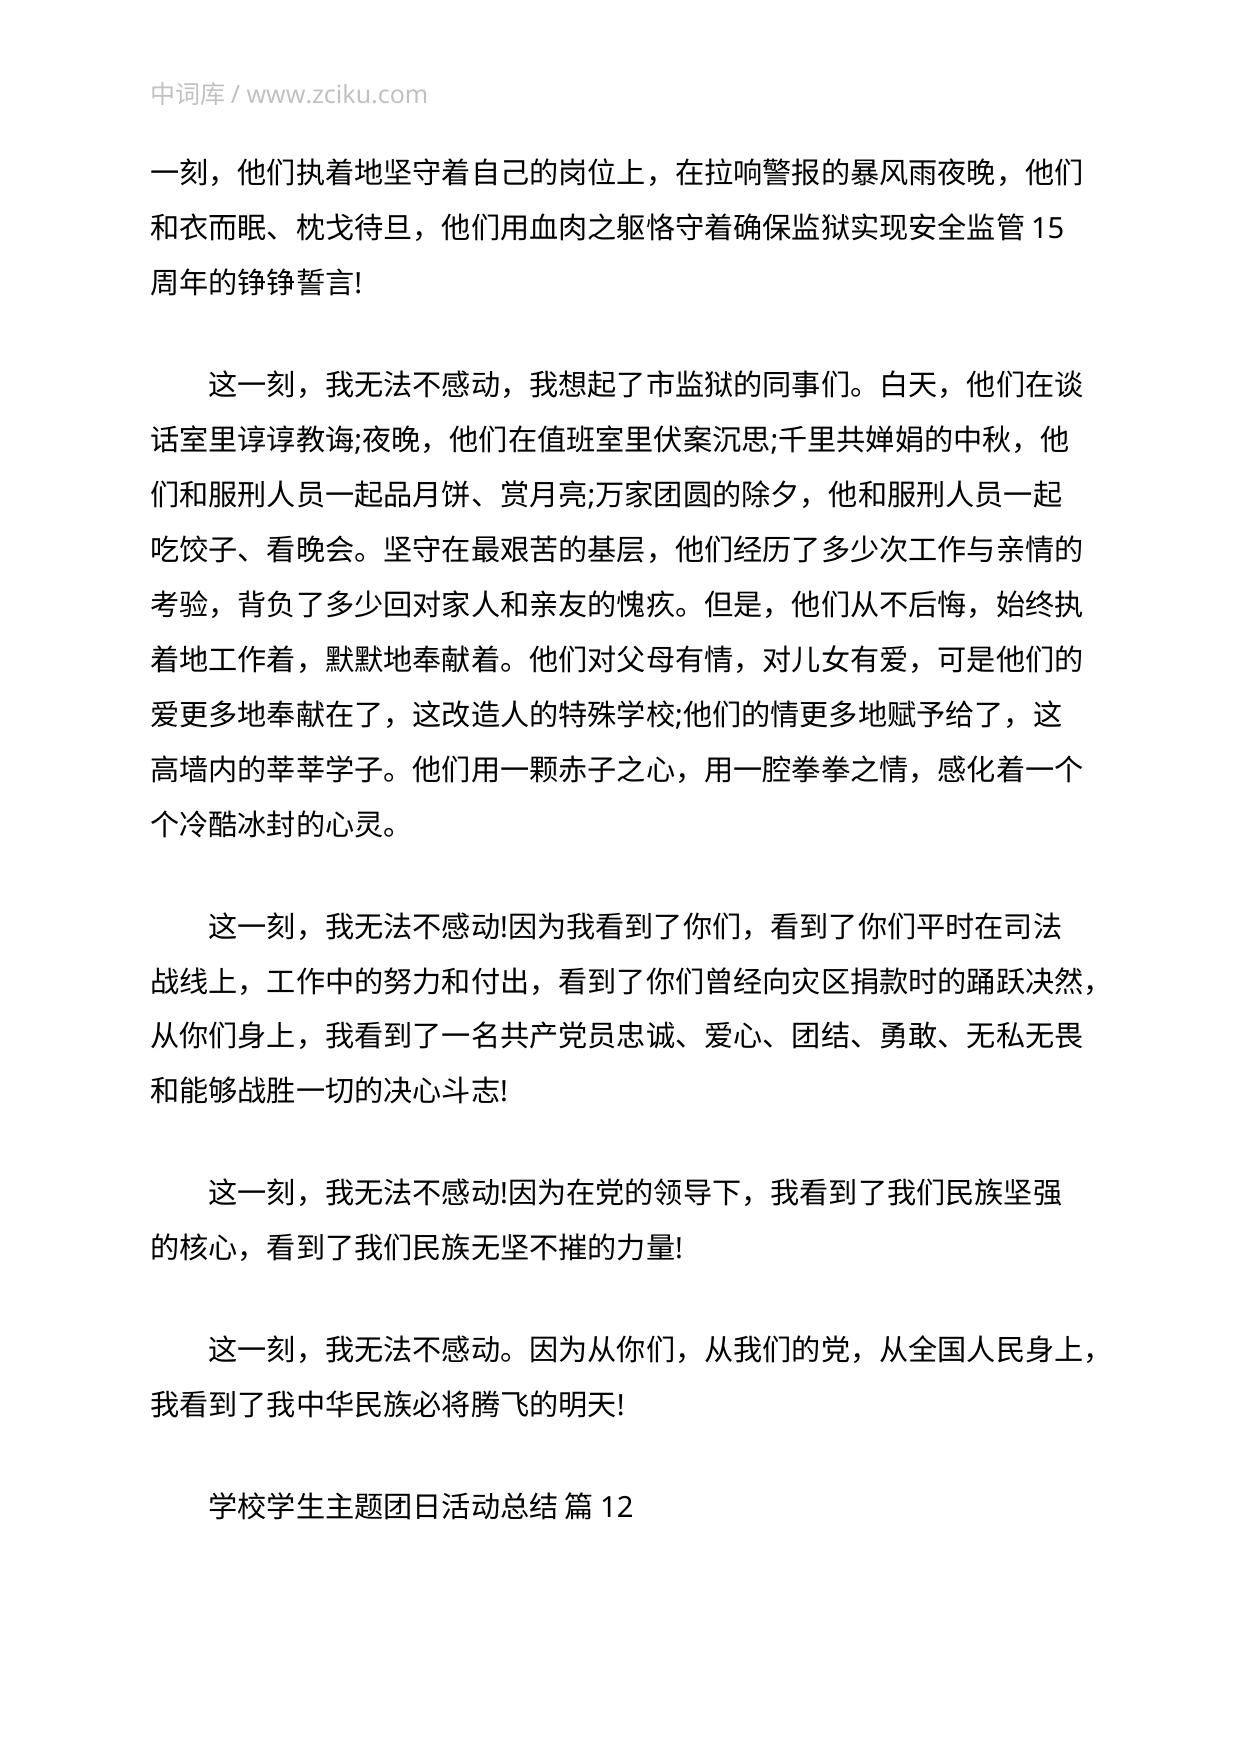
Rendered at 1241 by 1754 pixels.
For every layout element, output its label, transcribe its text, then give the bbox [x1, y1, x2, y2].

text 这一刻，我无法不感动。因为从你们，从我们的党，从全国人民身上，我看到了我中华民族必将腾飞的明天! [150, 1327, 1090, 1424]
text 这一刻，我无法不感动!因为在党的领导下，我看到了我们民族坚强的核心，看到了我们民族无坚不摧的力量! [150, 1170, 1090, 1267]
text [150, 150, 1090, 302]
text 这一刻，我无法不感动，我想起了市监狱的同事们。白天，他们在谈话室里谆谆教诲;夜晚，他们在值班室里伏案沉思;千里共婵娟的中秋，他们和服刑人员一起品月饼、赏月亮;万家团圆的除夕，他和服刑人员一起吃饺子、看晚会。坚守在最艰苦的基层，他们经历了多少次工作与亲情的考验，背负了多少回对家人和亲友的愧疚。但是，他们从不后悔，始终执着地工作着，默默地奉献着。他们对父母有情，对儿女有爱，可是他们的爱更多地奉献在了，这改造人的特殊学校;他们的情更多地赋予给了，这高墙内的莘莘学子。他们用一颗赤子之心，用一腔拳拳之情，感化着一个个冷酷冰封的心灵。 [150, 362, 1090, 844]
text 学校学生主题团日活动总结 篇12 [150, 1484, 1090, 1526]
text 这一刻，我无法不感动!因为我看到了你们，看到了你们平时在司法战线上，工作中的努力和付出，看到了你们曾经向灾区捐款时的踊跃决然，从你们身上，我看到了一名共产党员忠诚、爱心、团结、勇敢、无私无畏和能够战胜一切的决心斗志! [150, 903, 1090, 1110]
